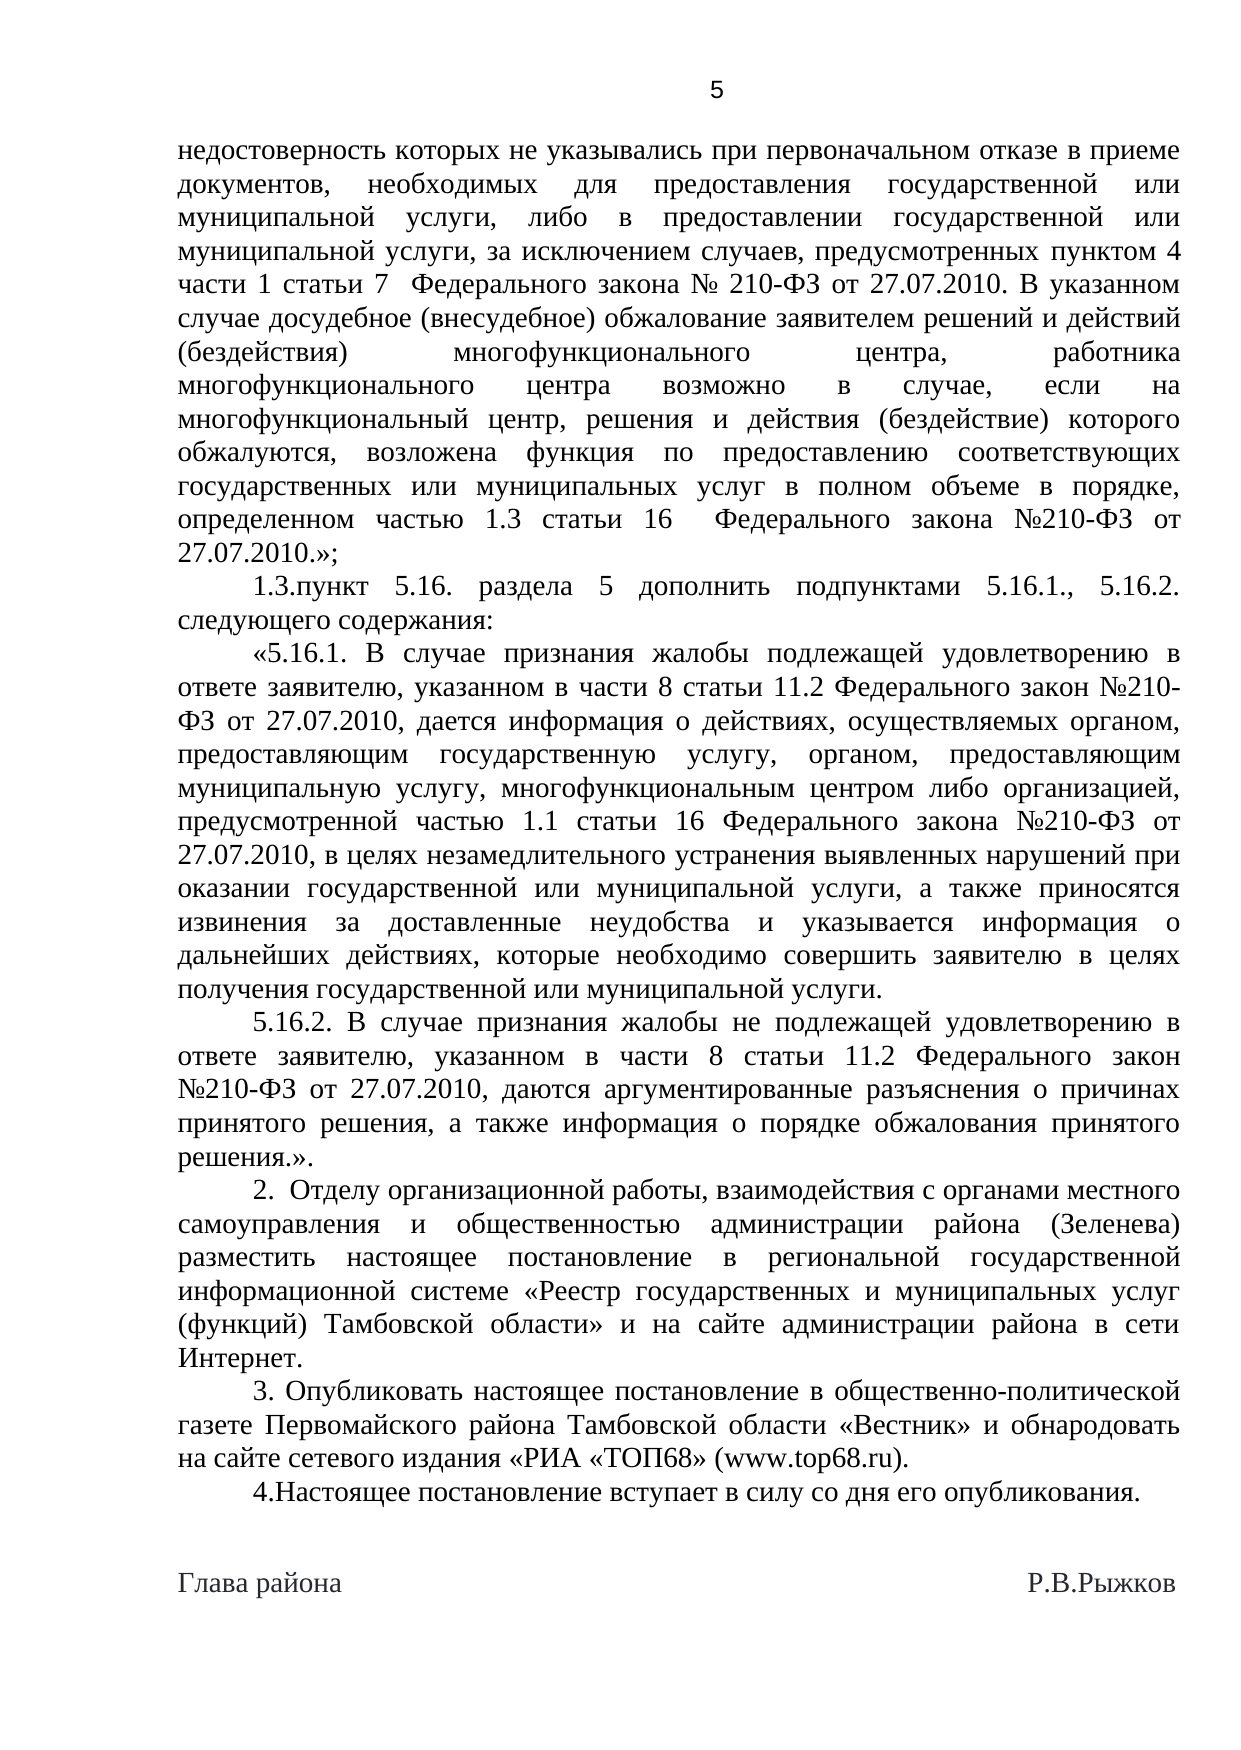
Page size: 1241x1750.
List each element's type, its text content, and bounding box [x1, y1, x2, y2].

text 5.16.2. В случае признания жалобы не подлежащей удовлетворению в ответе заявителю, указанном в части 8 статьи 11.2 Федерального закон №210-ФЗ от 27.07.2010, даются аргументированные разъяснения о причинах принятого решения, а также информация о порядке обжалования принятого решения.». [177, 1004, 1181, 1172]
text 4.Настоящее постановление вступает в силу со дня его опубликования. [178, 1474, 1181, 1508]
text 3. Опубликовать настоящее постановление в общественно-политической газете Первомайского района Тамбовской области «Вестник» и обнародовать на сайте сетевого издания «РИА «ТОП68» (www.top68.ru). [178, 1373, 1181, 1474]
text 1.3.пункт 5.16. раздела 5 дополнить подпунктами 5.16.1., 5.16.2. следующего содержания: [177, 568, 1181, 636]
text «5.16.1. В случае признания жалобы подлежащей удовлетворению в ответе заявителю, указанном в части 8 статьи 11.2 Федерального закон №210-ФЗ от 27.07.2010, дается информация о действиях, осуществляемых органом, предоставляющим государственную услугу, органом, предоставляющим муниципальную услугу, многофункциональным центром либо организацией, предусмотренной частью 1.1 статьи 16 Федерального закона №210-ФЗ от 27.07.2010, в целях незамедлительного устранения выявленных нарушений при оказании государственной или муниципальной услуги, а также приносятся извинения за доставленные неудобства и указывается информация о дальнейших действиях, которые необходимо совершить заявителю в целях получения государственной или муниципальной услуги. [177, 636, 1181, 1004]
text 2. Отделу организационной работы, взаимодействия с органами местного самоуправления и общественностью администрации района (Зеленева) разместить настоящее постановление в региональной государственной информационной системе «Реестр государственных и муниципальных услуг (функций) Тамбовской области» и на сайте администрации района в сети Интернет. [178, 1172, 1181, 1373]
text Глава района Р.В.Рыжков [177, 1565, 1181, 1599]
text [177, 132, 1181, 568]
